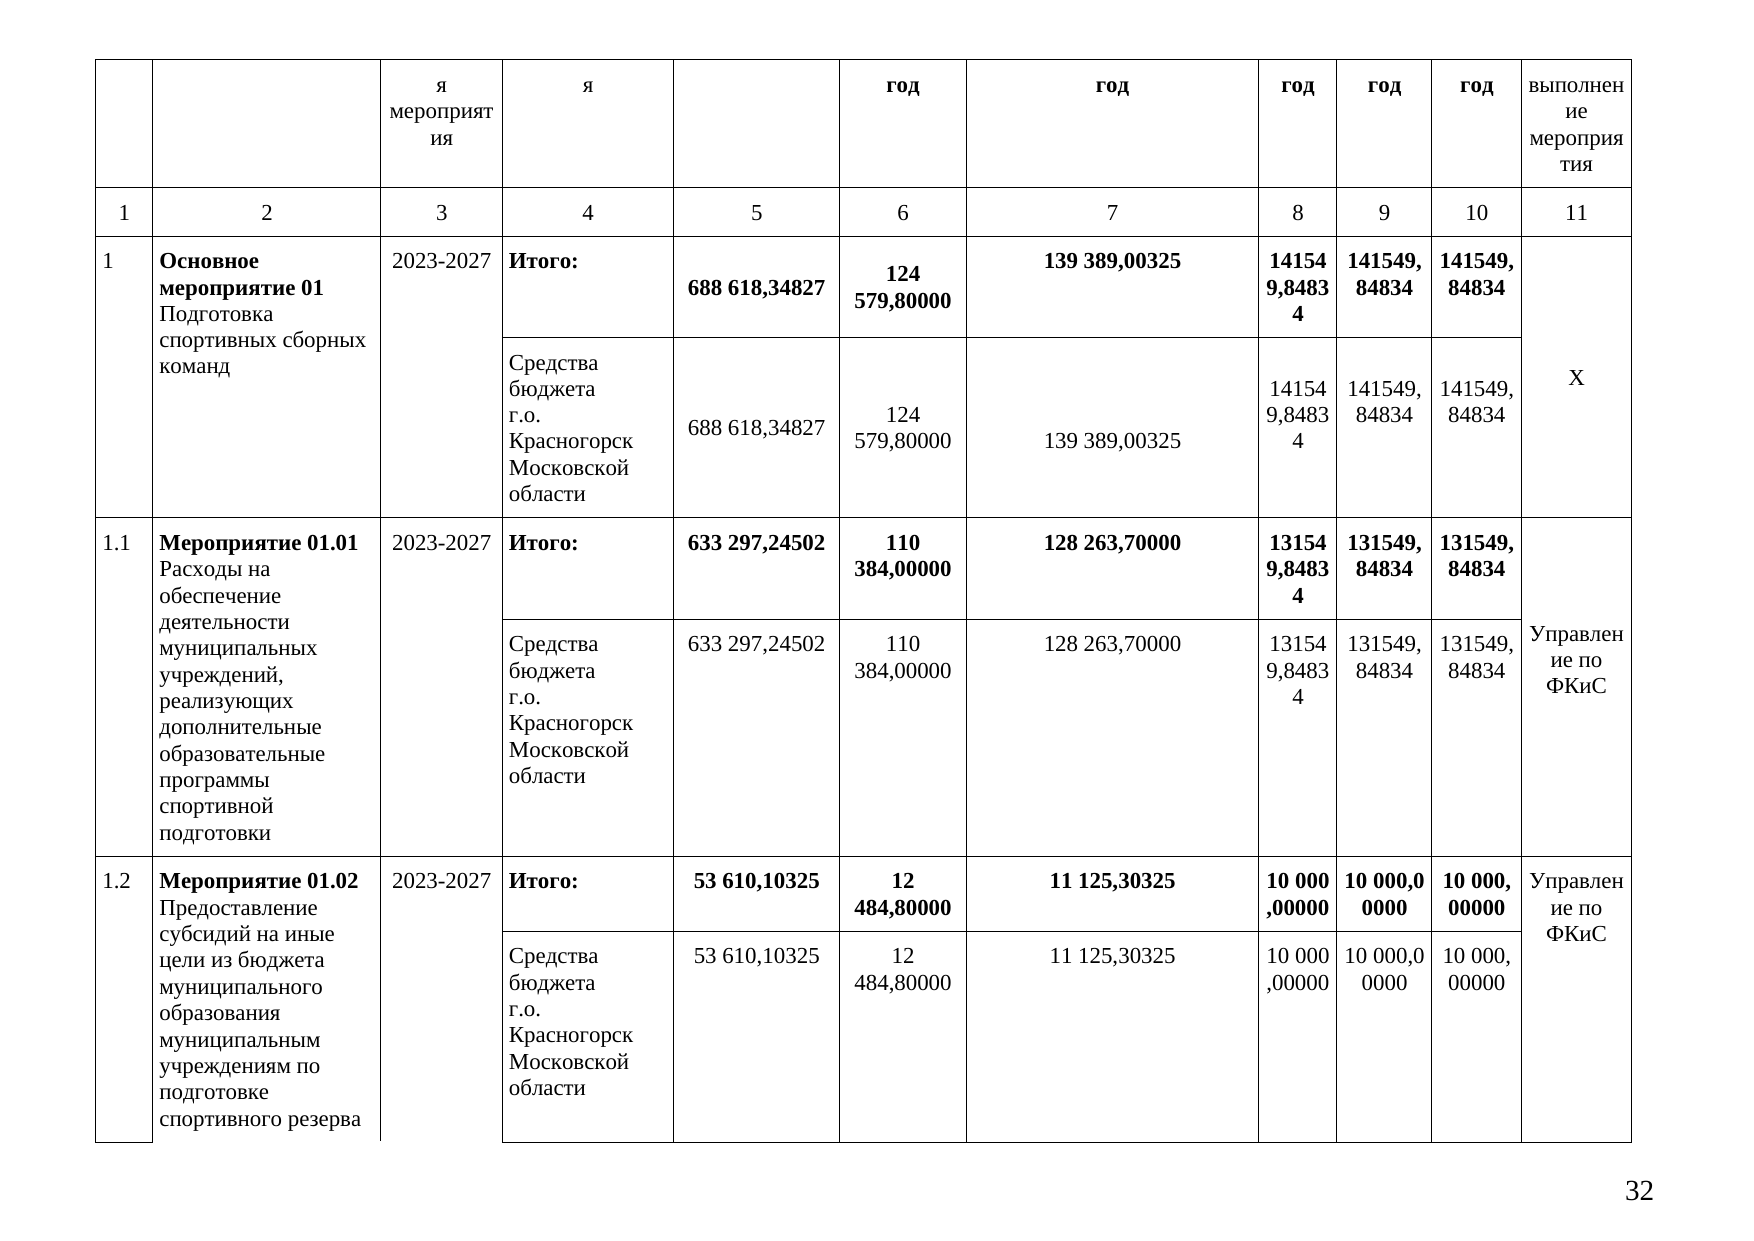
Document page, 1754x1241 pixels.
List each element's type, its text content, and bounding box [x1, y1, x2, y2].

table_cell 2023 год [840, 60, 966, 187]
table_cell 10 000,00000 [1259, 932, 1336, 1142]
table_cell 124 579,80000 [840, 338, 966, 517]
table_cell 10 000,00000 [1432, 857, 1521, 931]
table_cell 12 484,80000 [840, 932, 966, 1142]
table_cell 9 [1337, 188, 1431, 236]
table_cell 110 384,00000 [840, 620, 966, 856]
table_cell Средства бюджета г.о. Красногорск Московской области [503, 932, 673, 1142]
table_cell 10 000,00000 [1337, 932, 1431, 1142]
table_cell 53 610,10325 [674, 932, 839, 1142]
table_cell 10 [1432, 188, 1521, 236]
table_cell 141549,84834 [1432, 237, 1521, 337]
table_cell 131549,84834 [1259, 518, 1336, 619]
table_cell Управление по ФКиС [1522, 857, 1631, 1142]
table_cell 139 389,00325 [967, 338, 1258, 517]
table_cell Управление по ФКиС [1522, 518, 1631, 856]
table_cell Итого: [503, 857, 673, 931]
table_cell 12 484,80000 [840, 857, 966, 931]
table_cell 141549,84834 [1259, 237, 1336, 337]
table_cell 131549,84834 [1432, 518, 1521, 619]
table_cell Итого: [503, 518, 673, 619]
table_cell 141549,84834 [1432, 338, 1521, 517]
table_cell 2 [153, 188, 380, 236]
table_cell Основное мероприятие 01 Подготовка спортивных сборных команд [153, 237, 380, 517]
table_cell 2026 год [1337, 60, 1431, 187]
table_cell 11 125,30325 [967, 932, 1258, 1142]
table_cell 2023-2027 [381, 237, 502, 517]
table_cell 2027 год [1432, 60, 1521, 187]
table_cell 2023-2027 [381, 857, 502, 1142]
table_cell 1 [96, 237, 152, 517]
table_cell 2025 год [1259, 60, 1336, 187]
table_cell 11 [1522, 188, 1631, 236]
table_cell 2024 год [967, 60, 1258, 187]
table_cell 633 297,24502 [674, 518, 839, 619]
table_cell 10 000,00000 [1259, 857, 1336, 931]
table_cell 10 000,00000 [1432, 932, 1521, 1142]
table_cell 633 297,24502 [674, 620, 839, 856]
table_cell 3 [381, 188, 502, 236]
table_cell 139 389,00325 [967, 237, 1258, 337]
table_cell 1.2 [96, 857, 152, 1142]
table_cell Итого: [503, 237, 673, 337]
table_cell 10 000,00000 [1337, 857, 1431, 931]
table_cell 11 125,30325 [967, 857, 1258, 931]
table_cell 6 [840, 188, 966, 236]
table_cell 1.1 [96, 518, 152, 856]
table_cell 53 610,10325 [674, 857, 839, 931]
table_cell 124 579,80000 [840, 237, 966, 337]
table_cell 2023-2027 [381, 518, 502, 856]
table_cell 4 [503, 188, 673, 236]
table_cell Средства бюджета г.о. Красногорск Московской области [503, 338, 673, 517]
table_cell 131549,84834 [1432, 620, 1521, 856]
table_cell 128 263,70000 [967, 518, 1258, 619]
table_cell 7 [967, 188, 1258, 236]
table_cell 141549,84834 [1259, 338, 1336, 517]
table_cell 8 [1259, 188, 1336, 236]
table_cell Мероприятие 01.02 Предоставление субсидий на иные цели из бюджета муниципального образования муниципальным учреждениям по подготовке спортивного резерва [153, 857, 381, 1142]
table_cell 1 [96, 188, 152, 236]
table_cell Х [1522, 237, 1631, 517]
table_cell Мероприятие 01.01 Расходы на обеспечение деятельности муниципальных учреждений, реализующих дополнительные образовательные программы спортивной подготовки [153, 518, 380, 856]
table_cell Средства бюджета г.о. Красногорск Московской области [503, 620, 673, 856]
table_cell 141549,84834 [1337, 338, 1431, 517]
table_cell 688 618,34827 [674, 237, 839, 337]
table_cell 131549,84834 [1259, 620, 1336, 856]
table_cell 128 263,70000 [967, 620, 1258, 856]
table_cell 131549,84834 [1337, 518, 1431, 619]
table_cell 141549,84834 [1337, 237, 1431, 337]
table_cell 131549,84834 [1337, 620, 1431, 856]
table_cell 110 384,00000 [840, 518, 966, 619]
table_cell 688 618,34827 [674, 338, 839, 517]
table_cell 5 [674, 188, 839, 236]
